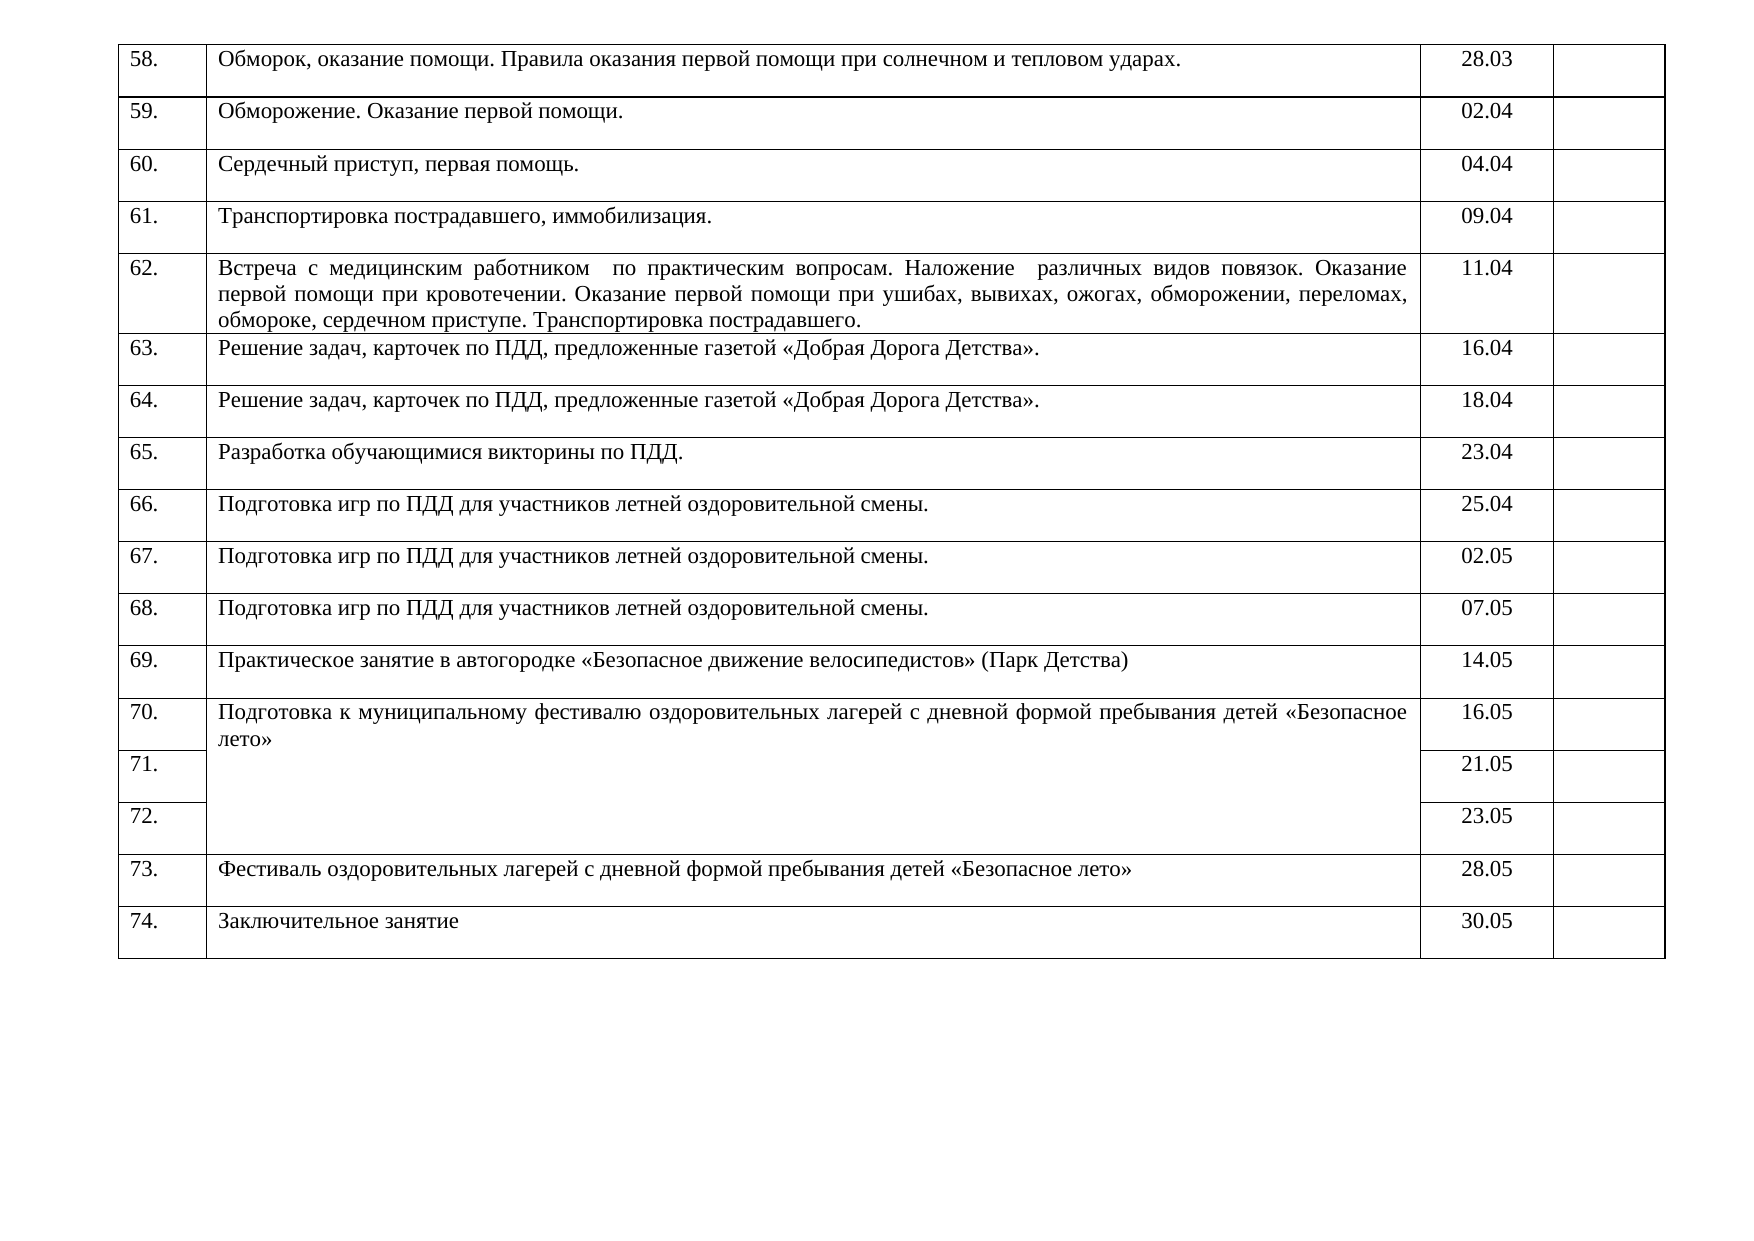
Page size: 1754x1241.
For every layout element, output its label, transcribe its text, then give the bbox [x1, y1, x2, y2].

table_cell [119, 98, 206, 148]
table_cell [1554, 907, 1664, 958]
table_cell [1554, 803, 1664, 854]
table_cell [119, 45, 206, 96]
table_cell 28.03 [1421, 45, 1553, 96]
table_cell Транспортировка пострадавшего, иммобилизация. [207, 202, 1420, 253]
table_cell Фестиваль оздоровительных лагерей с дневной формой пребывания детей «Безопасное лето» [207, 855, 1420, 906]
table_cell [119, 855, 206, 906]
table_cell [1554, 334, 1664, 385]
table_cell [119, 594, 206, 645]
table_cell 18.04 [1421, 386, 1553, 437]
table_cell [119, 699, 206, 749]
table_cell Встреча с медицинским работником по практическим вопросам. Наложение различных видов повязок. Оказание первой помощи при кровотечении. Оказание первой помощи при ушибах, вывихах, ожогах, обморожении, переломах, обмороке, сердечном приступе. Транспортировка пострадавшего. [207, 254, 1420, 333]
table_cell [1554, 699, 1664, 749]
table_cell [1554, 150, 1664, 201]
table_cell Разработка обучающимися викторины по ПДД. [207, 438, 1420, 489]
table_cell 02.04 [1421, 98, 1553, 148]
table_cell [119, 254, 206, 333]
table_cell [1554, 438, 1664, 489]
table_cell [119, 803, 206, 854]
table_cell 28.05 [1421, 855, 1553, 906]
table_cell Заключительное занятие [207, 907, 1420, 958]
table_cell 23.05 [1421, 803, 1553, 854]
table_cell 09.04 [1421, 202, 1553, 253]
table_cell 25.04 [1421, 490, 1553, 541]
table_cell Подготовка игр по ПДД для участников летней оздоровительной смены. [207, 594, 1420, 645]
table_cell 02.05 [1421, 542, 1553, 593]
table_cell 07.05 [1421, 594, 1553, 645]
table_cell [1554, 45, 1664, 96]
table_cell Практическое занятие в автогородке «Безопасное движение велосипедистов» (Парк Детства) [207, 646, 1420, 697]
table_cell [1554, 386, 1664, 437]
table_cell [1554, 254, 1664, 333]
table_cell Подготовка игр по ПДД для участников летней оздоровительной смены. [207, 542, 1420, 593]
table_cell 23.04 [1421, 438, 1553, 489]
table_cell Подготовка к муниципальному фестивалю оздоровительных лагерей с дневной формой пребывания детей «Безопасное лето» [207, 699, 1420, 854]
table_cell 30.05 [1421, 907, 1553, 958]
table_cell Сердечный приступ, первая помощь. [207, 150, 1420, 201]
table_cell [119, 202, 206, 253]
table_cell [1554, 855, 1664, 906]
table_cell [119, 386, 206, 437]
table_cell [1554, 646, 1664, 697]
table_cell 04.04 [1421, 150, 1553, 201]
table_cell [119, 646, 206, 697]
table_cell [119, 751, 206, 802]
table_cell [119, 334, 206, 385]
table_cell [1554, 202, 1664, 253]
table_cell [119, 907, 206, 958]
table_cell [119, 438, 206, 489]
table_cell [119, 150, 206, 201]
table_cell [1554, 751, 1664, 802]
table_cell 16.04 [1421, 334, 1553, 385]
table_cell Решение задач, карточек по ПДД, предложенные газетой «Добрая Дорога Детства». [207, 386, 1420, 437]
table_cell Обморожение. Оказание первой помощи. [207, 98, 1420, 148]
table_cell Подготовка игр по ПДД для участников летней оздоровительной смены. [207, 490, 1420, 541]
table_cell 11.04 [1421, 254, 1553, 333]
table_cell [1554, 98, 1664, 148]
table_cell Решение задач, карточек по ПДД, предложенные газетой «Добрая Дорога Детства». [207, 334, 1420, 385]
table_cell [1554, 594, 1664, 645]
table_cell 16.05 [1421, 699, 1553, 749]
table_cell [119, 542, 206, 593]
table_cell 21.05 [1421, 751, 1553, 802]
table_cell 14.05 [1421, 646, 1553, 697]
table_cell [1554, 542, 1664, 593]
table_cell [119, 490, 206, 541]
table_cell Обморок, оказание помощи. Правила оказания первой помощи при солнечном и тепловом ударах. [207, 45, 1420, 96]
table_cell [1554, 490, 1664, 541]
